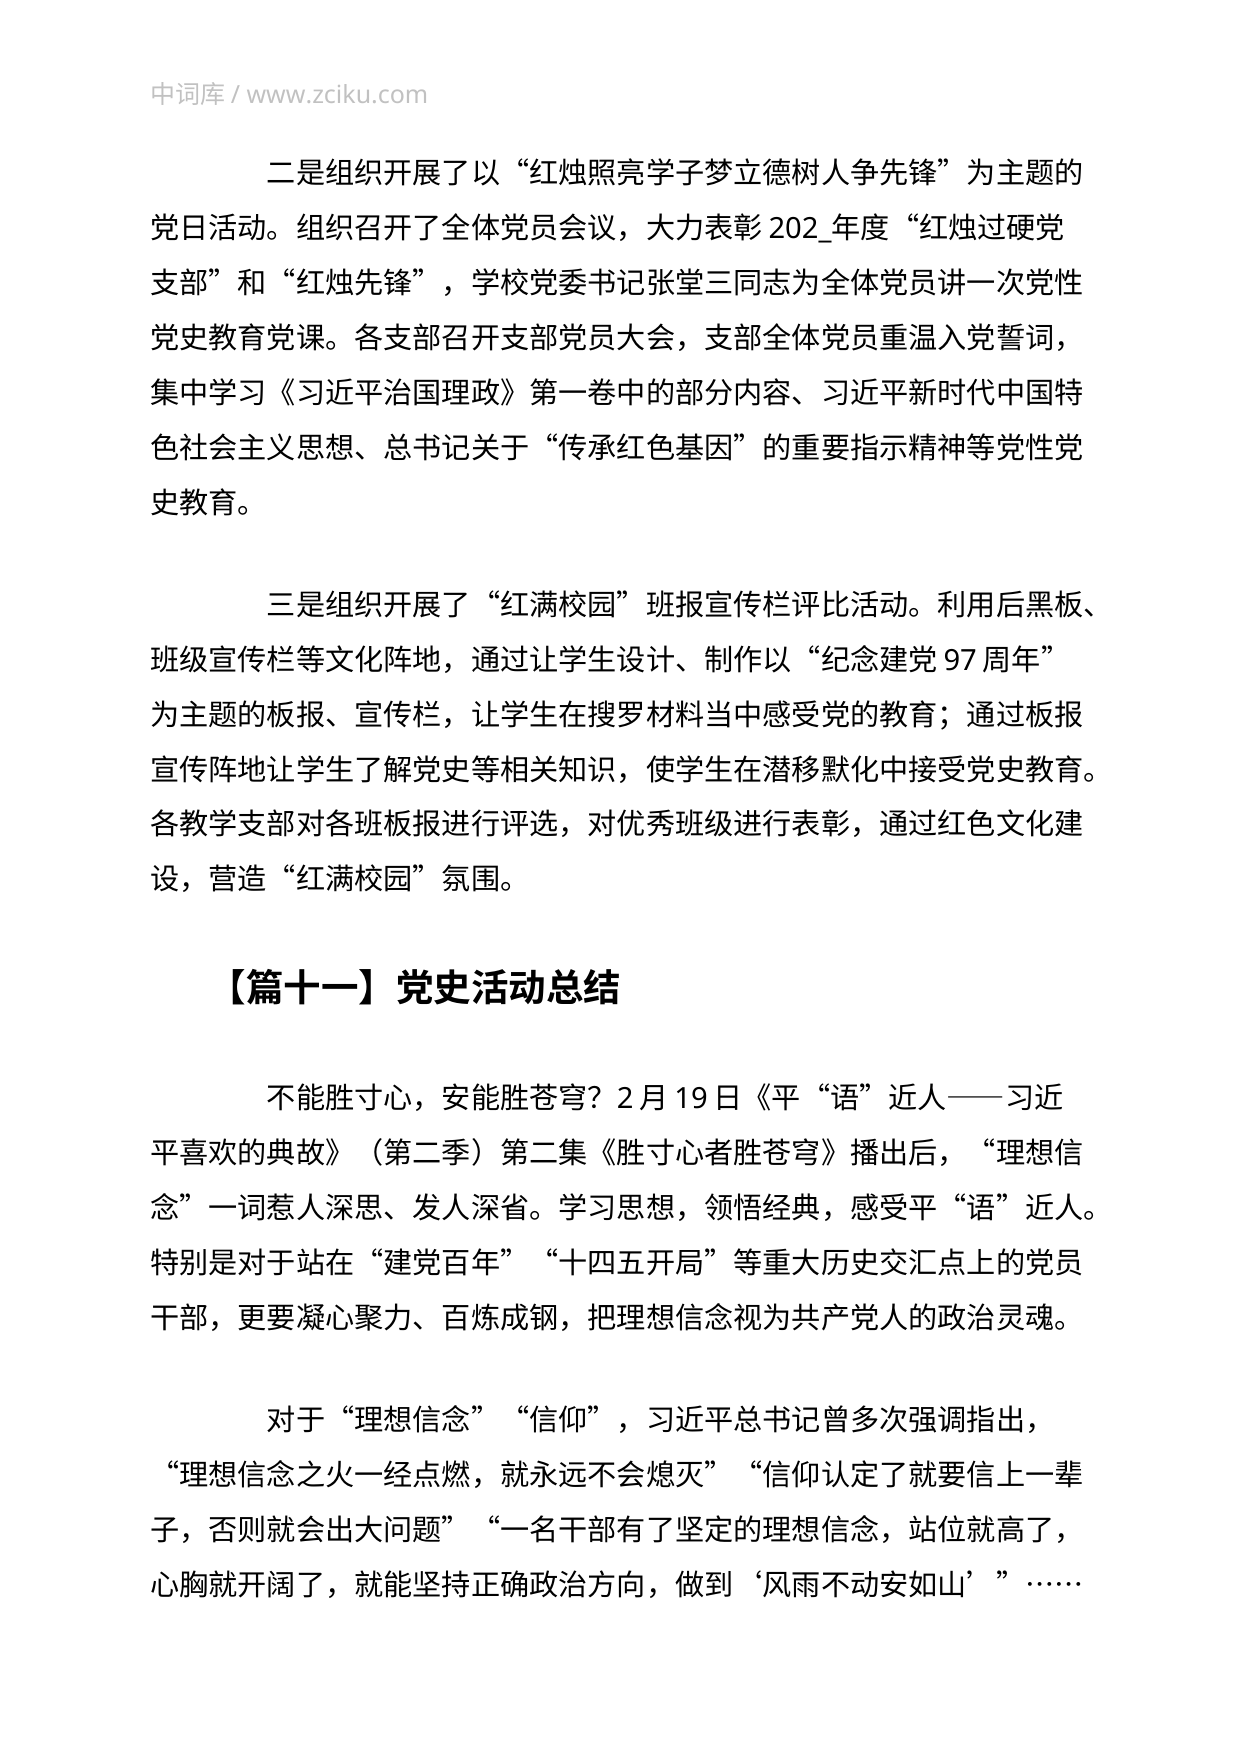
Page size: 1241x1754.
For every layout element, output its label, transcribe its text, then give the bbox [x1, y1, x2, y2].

text 二是组织开展了以“红烛照亮学子梦立德树人争先锋”为主题的党日活动。组织召开了全体党员会议，大力表彰202_年度“红烛过硬党支部”和“红烛先锋”，学校党委书记张堂三同志为全体党员讲一次党性党史教育党课。各支部召开支部党员大会，支部全体党员重温入党誓词，集中学习《习近平治国理政》第一卷中的部分内容、习近平新时代中国特色社会主义思想、总书记关于“传承红色基因”的重要指示精神等党性党史教育。 [150, 150, 1090, 522]
text 三是组织开展了“红满校园”班报宣传栏评比活动。利用后黑板、班级宣传栏等文化阵地，通过让学生设计、制作以“纪念建党97周年”为主题的板报、宣传栏，让学生在搜罗材料当中感受党的教育；通过板报宣传阵地让学生了解党史等相关知识，使学生在潜移默化中接受党史教育。各教学支部对各班板报进行评选，对优秀班级进行表彰，通过红色文化建设，营造“红满校园”氛围。 [150, 581, 1090, 898]
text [150, 1396, 1090, 1603]
text 不能胜寸心，安能胜苍穹？2月19日《平“语”近人——习近平喜欢的典故》（第二季）第二集《胜寸心者胜苍穹》播出后，“理想信念”一词惹人深思、发人深省。学习思想，领悟经典，感受平“语”近人。特别是对于站在“建党百年”“十四五开局”等重大历史交汇点上的党员干部，更要凝心聚力、百炼成钢，把理想信念视为共产党人的政治灵魂。 [150, 1075, 1090, 1337]
text 【篇十一】党史活动总结 [150, 958, 1090, 1012]
